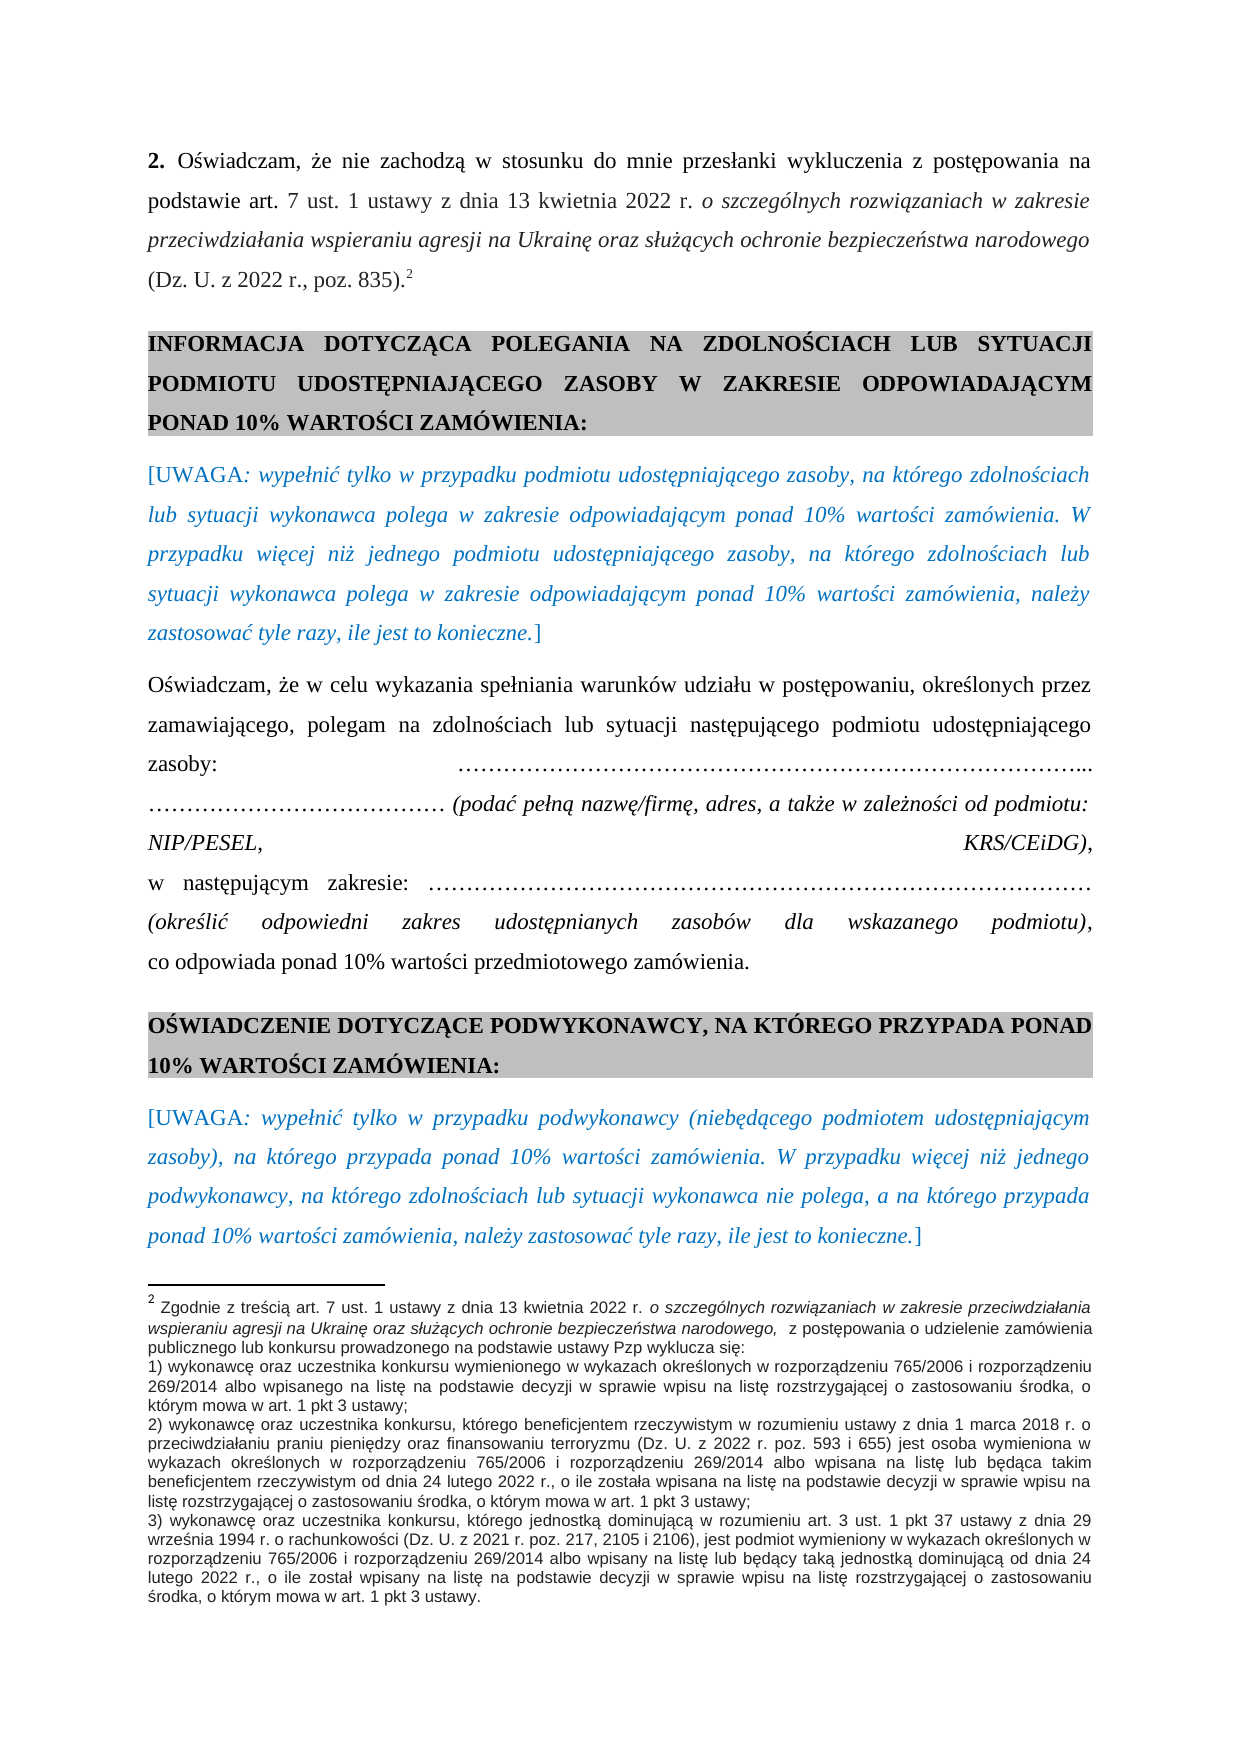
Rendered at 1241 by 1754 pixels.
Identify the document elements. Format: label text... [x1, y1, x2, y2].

list Oświadczam, że nie zachodzą w stosunku do mnie przesłanki wykluczenia z postępowania na podstawie art. 7 ust. 1 ustawy z dnia 13 kwietnia 2022 r. o szczególnych rozwiązaniach w zakresie przeciwdziałania wspieraniu agresji na Ukrainę oraz służących ochronie bezpieczeństwa narodowego (Dz. U. z 2022 r., poz. 835). [148, 148, 1093, 292]
text Oświadczam, że w celu wykazania spełniania warunków udziału w postępowaniu, określonych przez zamawiającego, polegam na zdolnościach lub sytuacji następującego podmiotu udostępniającego zasoby: ………………………………………………………………………...………………………………… (podać pełną nazwę/firmę, adres, a także w zależności od podmiotu: NIP/PESEL, KRS/CEiDG), w następującym zakresie: …………………………………………………………………………… (określić odpowiedni zakres udostępnianych zasobów dla wskazanego podmiotu), co odpowiada ponad 10% wartości przedmiotowego zamówienia. [148, 671, 1093, 974]
text OŚWIADCZENIE DOTYCZĄCE PODWYKONAWCY, NA KTÓREGO PRZYPADA PONAD 10% WARTOŚCI ZAMÓWIENIA: [148, 1012, 1093, 1078]
text [UWAGA: wypełnić tylko w przypadku podmiotu udostępniającego zasoby, na którego zdolnościach lub sytuacji wykonawca polega w zakresie odpowiadającym ponad 10% wartości zamówienia. W przypadku więcej niż jednego podmiotu udostępniającego zasoby, na którego zdolnościach lub sytuacji wykonawca polega w zakresie odpowiadającym ponad 10% wartości zamówienia, należy zastosować tyle razy, ile jest to konieczne.] [148, 461, 1093, 646]
text [UWAGA: wypełnić tylko w przypadku podwykonawcy (niebędącego podmiotem udostępniającym zasoby), na którego przypada ponad 10% wartości zamówienia. W przypadku więcej niż jednego podwykonawcy, na którego zdolnościach lub sytuacji wykonawca nie polega, a na którego przypada ponad 10% wartości zamówienia, należy zastosować tyle razy, ile jest to konieczne.] [148, 1104, 1093, 1248]
text INFORMACJA DOTYCZĄCA POLEGANIA NA ZDOLNOŚCIACH LUB SYTUACJI PODMIOTU UDOSTĘPNIAJĄCEGO ZASOBY W ZAKRESIE ODPOWIADAJĄCYM PONAD 10% WARTOŚCI ZAMÓWIENIA: [148, 331, 1093, 436]
